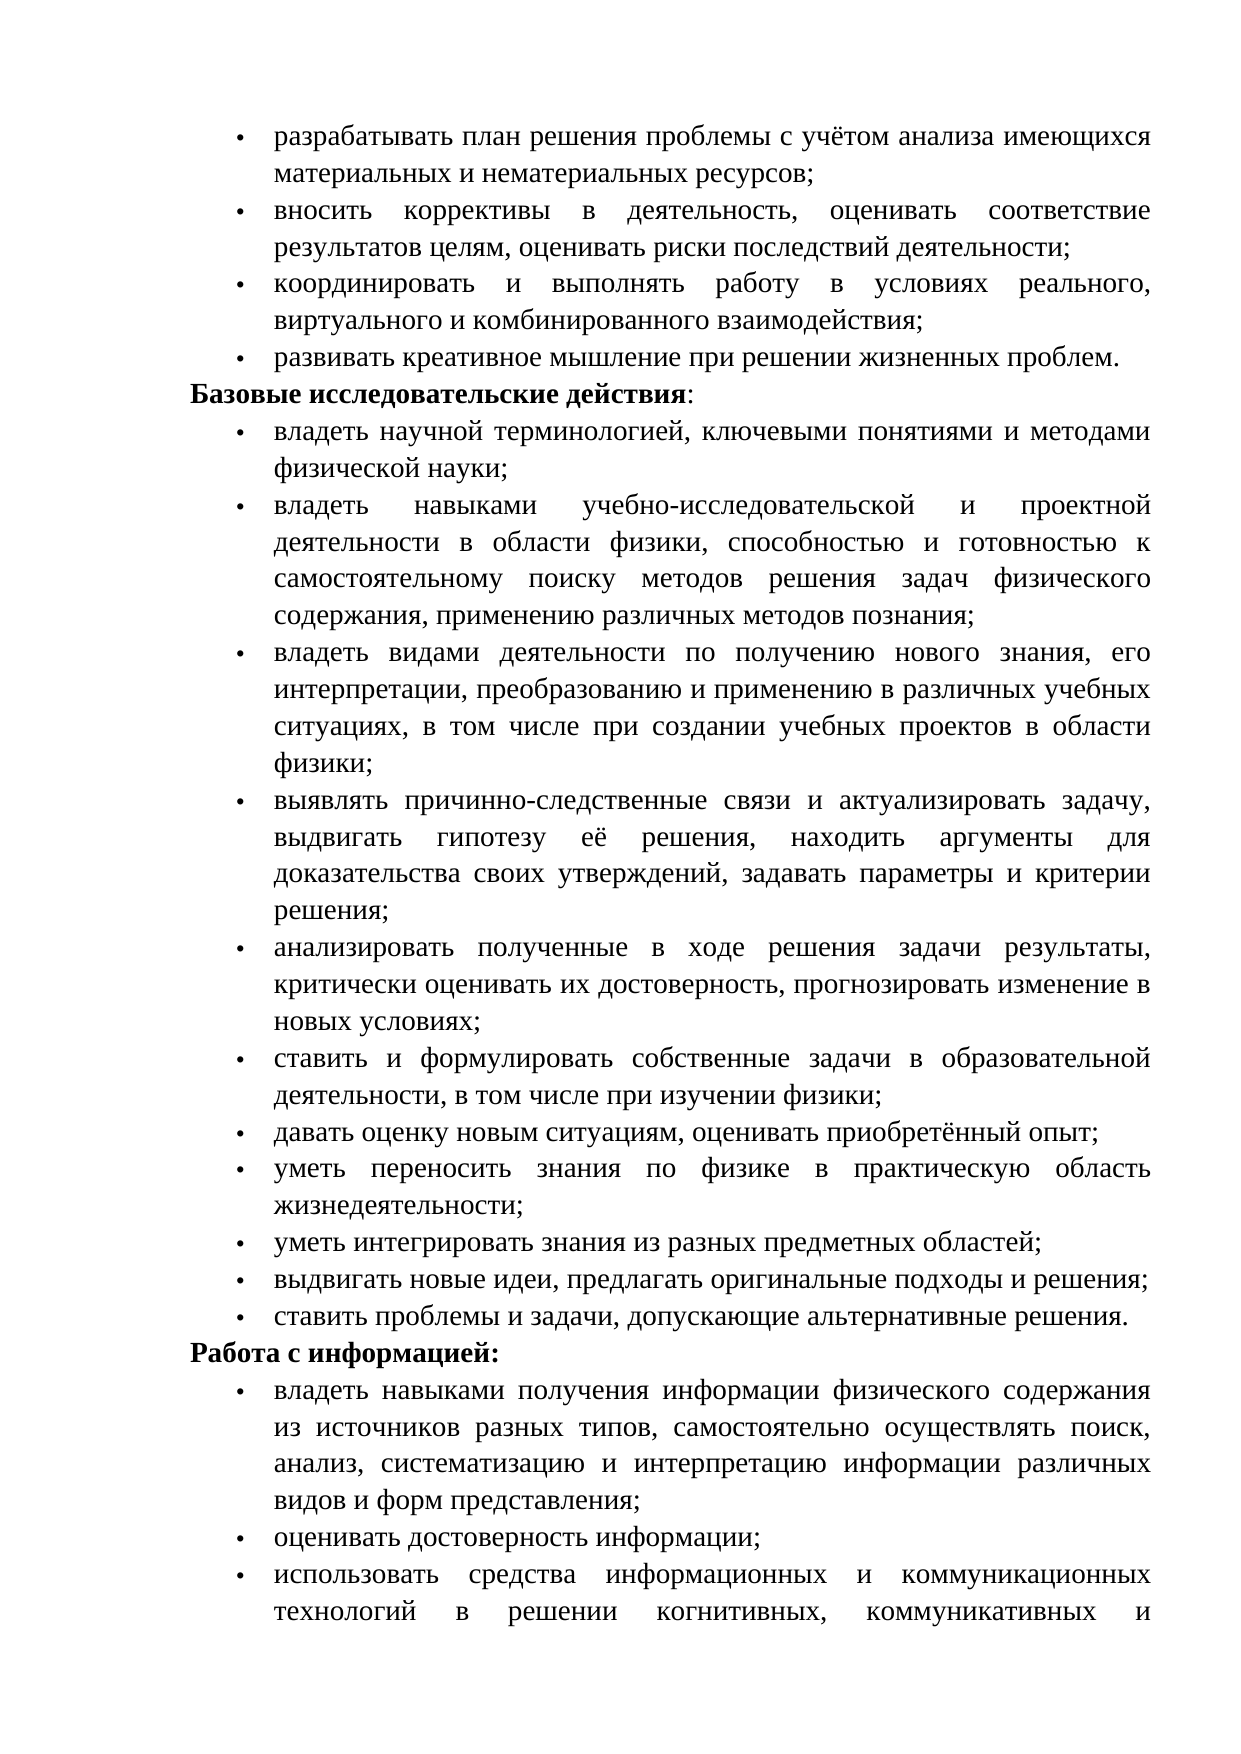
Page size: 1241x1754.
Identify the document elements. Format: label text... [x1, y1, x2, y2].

list анализировать полученные в ходе решения задачи результаты, критически оценивать их достоверность, прогнозировать изменение в новых условиях; [236, 929, 1152, 1037]
list выдвигать новые идеи, предлагать оригинальные подходы и решения; [236, 1261, 1152, 1295]
list развивать креативное мышление при решении жизненных проблем. [236, 339, 1152, 373]
list уметь переносить знания по физике в практическую область жизнедеятельности; [236, 1151, 1152, 1221]
text Работа с информацией: [190, 1335, 1152, 1368]
list разрабатывать план решения проблемы с учётом анализа имеющихся материальных и нематериальных ресурсов; [236, 118, 1152, 188]
text Базовые исследовательские действия: [190, 376, 1152, 410]
list ставить и формулировать собственные задачи в образовательной деятельности, в том числе при изучении физики; [236, 1040, 1152, 1110]
list владеть навыками учебно-исследовательской и проектной деятельности в области физики, способностью и готовностью к самостоятельному поиску методов решения задач физического содержания, применению различных методов познания; [236, 487, 1152, 631]
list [236, 1556, 1152, 1627]
list владеть навыками получения информации физического содержания из источников разных типов, самостоятельно осуществлять поиск, анализ, систематизацию и интерпретацию информации различных видов и форм представления; [236, 1372, 1152, 1516]
list ставить проблемы и задачи, допускающие альтернативные решения. [236, 1298, 1152, 1332]
list выявлять причинно-следственные связи и актуализировать задачу, выдвигать гипотезу её решения, находить аргументы для доказательства своих утверждений, задавать параметры и критерии решения; [236, 782, 1152, 926]
list владеть видами деятельности по получению нового знания, его интерпретации, преобразованию и применению в различных учебных ситуациях, в том числе при создании учебных проектов в области физики; [236, 634, 1152, 778]
list оценивать достоверность информации; [236, 1519, 1152, 1553]
list давать оценку новым ситуациям, оценивать приобретённый опыт; [236, 1114, 1152, 1147]
list владеть научной терминологией, ключевыми понятиями и методами физической науки; [236, 413, 1152, 483]
list координировать и выполнять работу в условиях реального, виртуального и комбинированного взаимодействия; [236, 266, 1152, 336]
list уметь интегрировать знания из разных предметных областей; [236, 1224, 1152, 1258]
list вносить коррективы в деятельность, оценивать соответствие результатов целям, оценивать риски последствий деятельности; [236, 192, 1152, 262]
